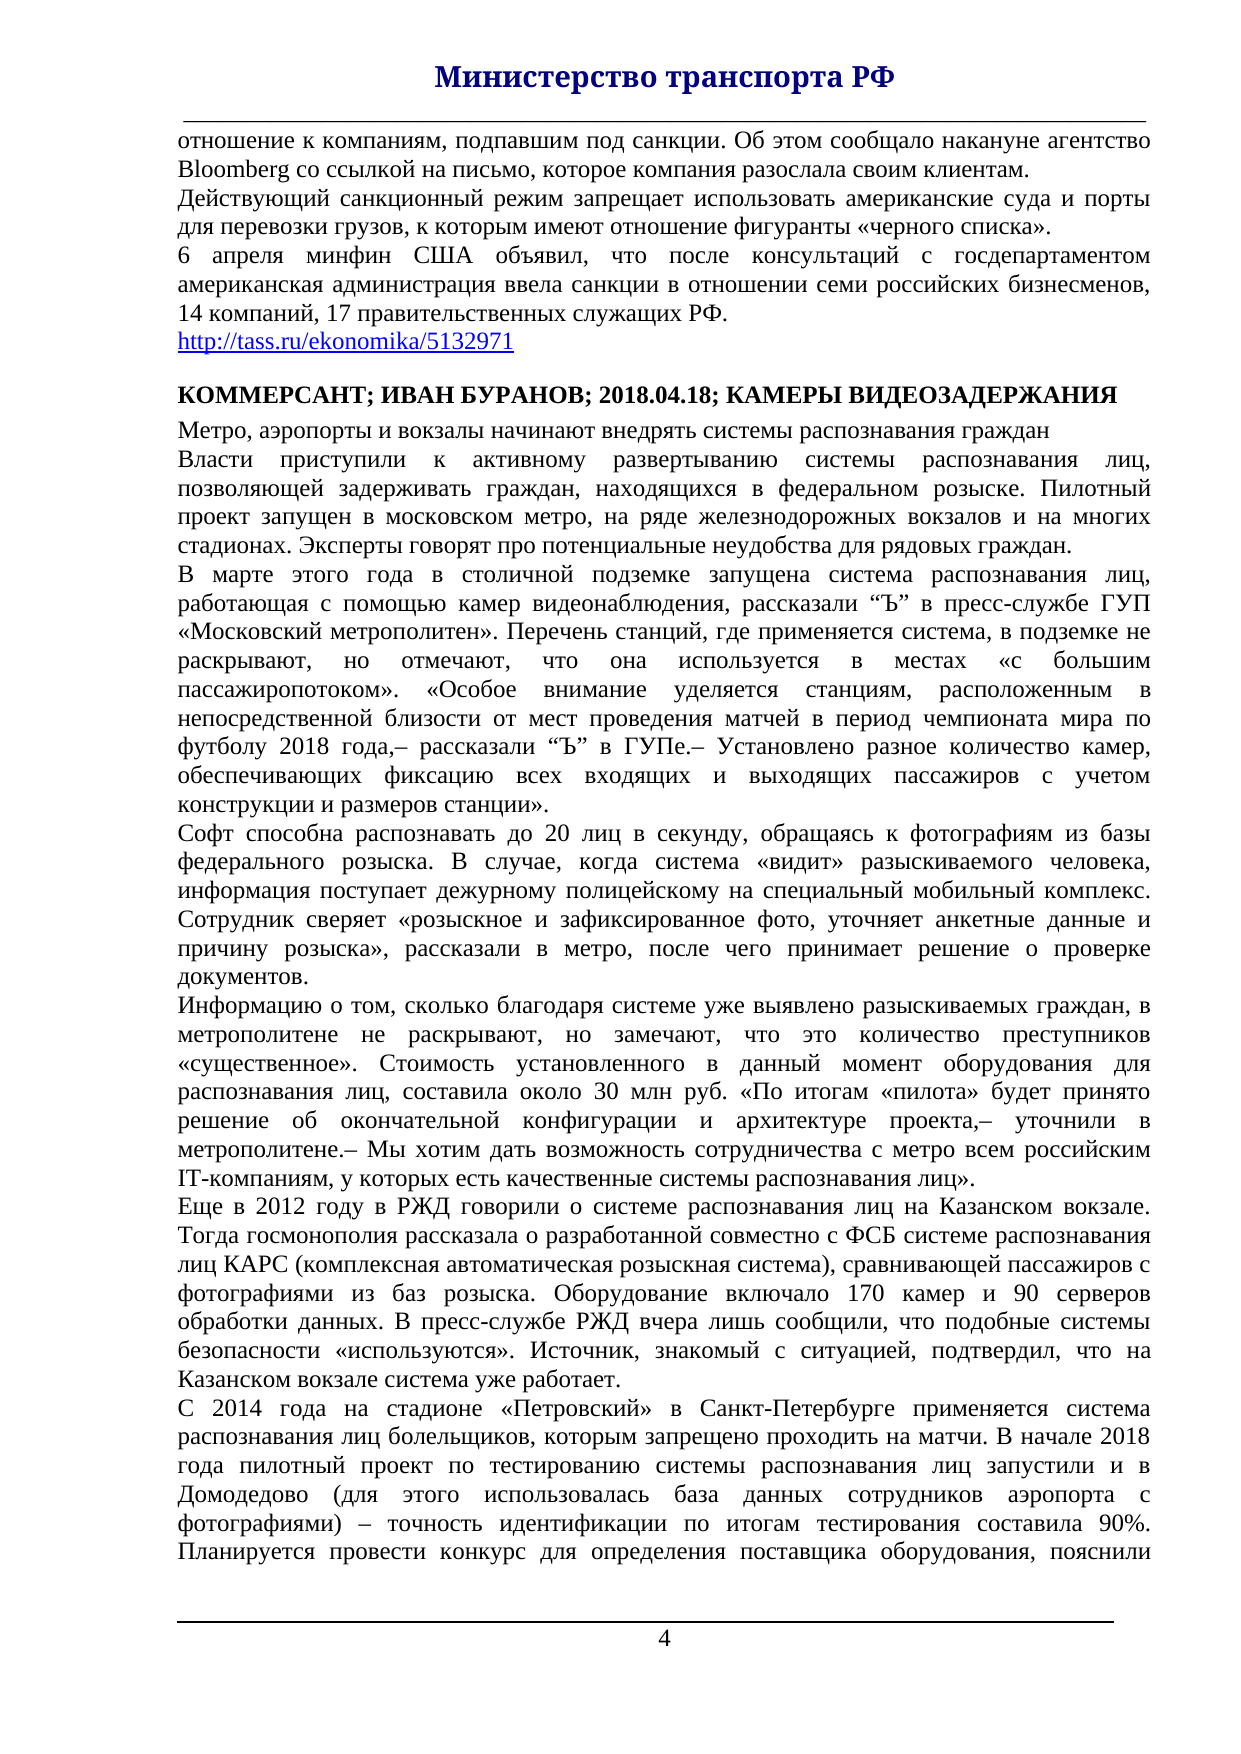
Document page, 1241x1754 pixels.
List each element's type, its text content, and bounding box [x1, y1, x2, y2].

text 6 апреля минфин США объявил, что после консультаций с госдепартаментом американская администрация ввела санкции в отношении семи российских бизнесменов, 14 компаний, 17 правительственных служащих РФ. [177, 240, 1152, 326]
text http://tass.ru/ekonomika/5132971 [177, 326, 1152, 355]
text Действующий санкционный режим запрещает использовать американские суда и порты для перевозки грузов, к которым имеют отношение фигуранты «черного списка». [177, 183, 1152, 240]
subtitle КОММЕРСАНТ; ИВАН БУРАНОВ; 2018.04.18; КАМЕРЫ ВИДЕОЗАДЕРЖАНИЯ [177, 380, 1152, 409]
text Софт способна распознавать до 20 лиц в секунду, обращаясь к фотографиям из базы федерального розыска. В случае, когда система «видит» разыскиваемого человека, информация поступает дежурному полицейскому на специальный мобильный комплекс. Сотрудник сверяет «розыскное и зафиксированное фото, уточняет анкетные данные и причину розыска», рассказали в метро, после чего принимает решение о проверке документов. [177, 818, 1152, 990]
text В марте этого года в столичной подземке запущена система распознавания лиц, работающая с помощью камер видеонаблюдения, рассказали “Ъ” в пресс-службе ГУП «Московский метрополитен». Перечень станций, где применяется система, в подземке не раскрывают, но отмечают, что она используется в местах «с большим пассажиропотоком». «Особое внимание уделяется станциям, расположенным в непосредственной близости от мест проведения матчей в период чемпионата мира по футболу 2018 года,– рассказали “Ъ” в ГУПе.– Установлено разное количество камер, обеспечивающих фиксацию всех входящих и выходящих пассажиров с учетом конструкции и размеров станции». [177, 559, 1152, 818]
text Власти приступили к активному развертыванию системы распознавания лиц, позволяющей задерживать граждан, находящихся в федеральном розыске. Пилотный проект запущен в московском метро, на ряде железнодорожных вокзалов и на многих стадионах. Эксперты говорят про потенциальные неудобства для рядовых граждан. [177, 444, 1152, 559]
text Информацию о том, сколько благодаря системе уже выявлено разыскиваемых граждан, в метрополитене не раскрывают, но замечают, что это количество преступников «существенное». Стоимость установленного в данный момент оборудования для распознавания лиц, составила около 30 млн руб. «По итогам «пилота» будет принято решение об окончательной конфигурации и архитектуре проекта,– уточнили в метрополитене.– Мы хотим дать возможность сотрудничества с метро всем российским IT-компаниям, у которых есть качественные системы распознавания лиц». [177, 990, 1152, 1191]
text Еще в 2012 году в РЖД говорили о системе распознавания лиц на Казанском вокзале. Тогда госмонополия рассказала о разработанной совместно с ФСБ системе распознавания лиц КАРС (комплексная автоматическая розыскная система), сравнивающей пассажиров с фотографиями из баз розыска. Оборудование включало 170 камер и 90 серверов обработки данных. В пресс-службе РЖД вчера лишь сообщили, что подобные системы безопасности «используются». Источник, знакомый с ситуацией, подтвердил, что на Казанском вокзале система уже работает. [177, 1191, 1152, 1393]
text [177, 1393, 1152, 1565]
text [177, 125, 1152, 183]
text Метро, аэропорты и вокзалы начинают внедрять системы распознавания граждан [177, 415, 1152, 444]
